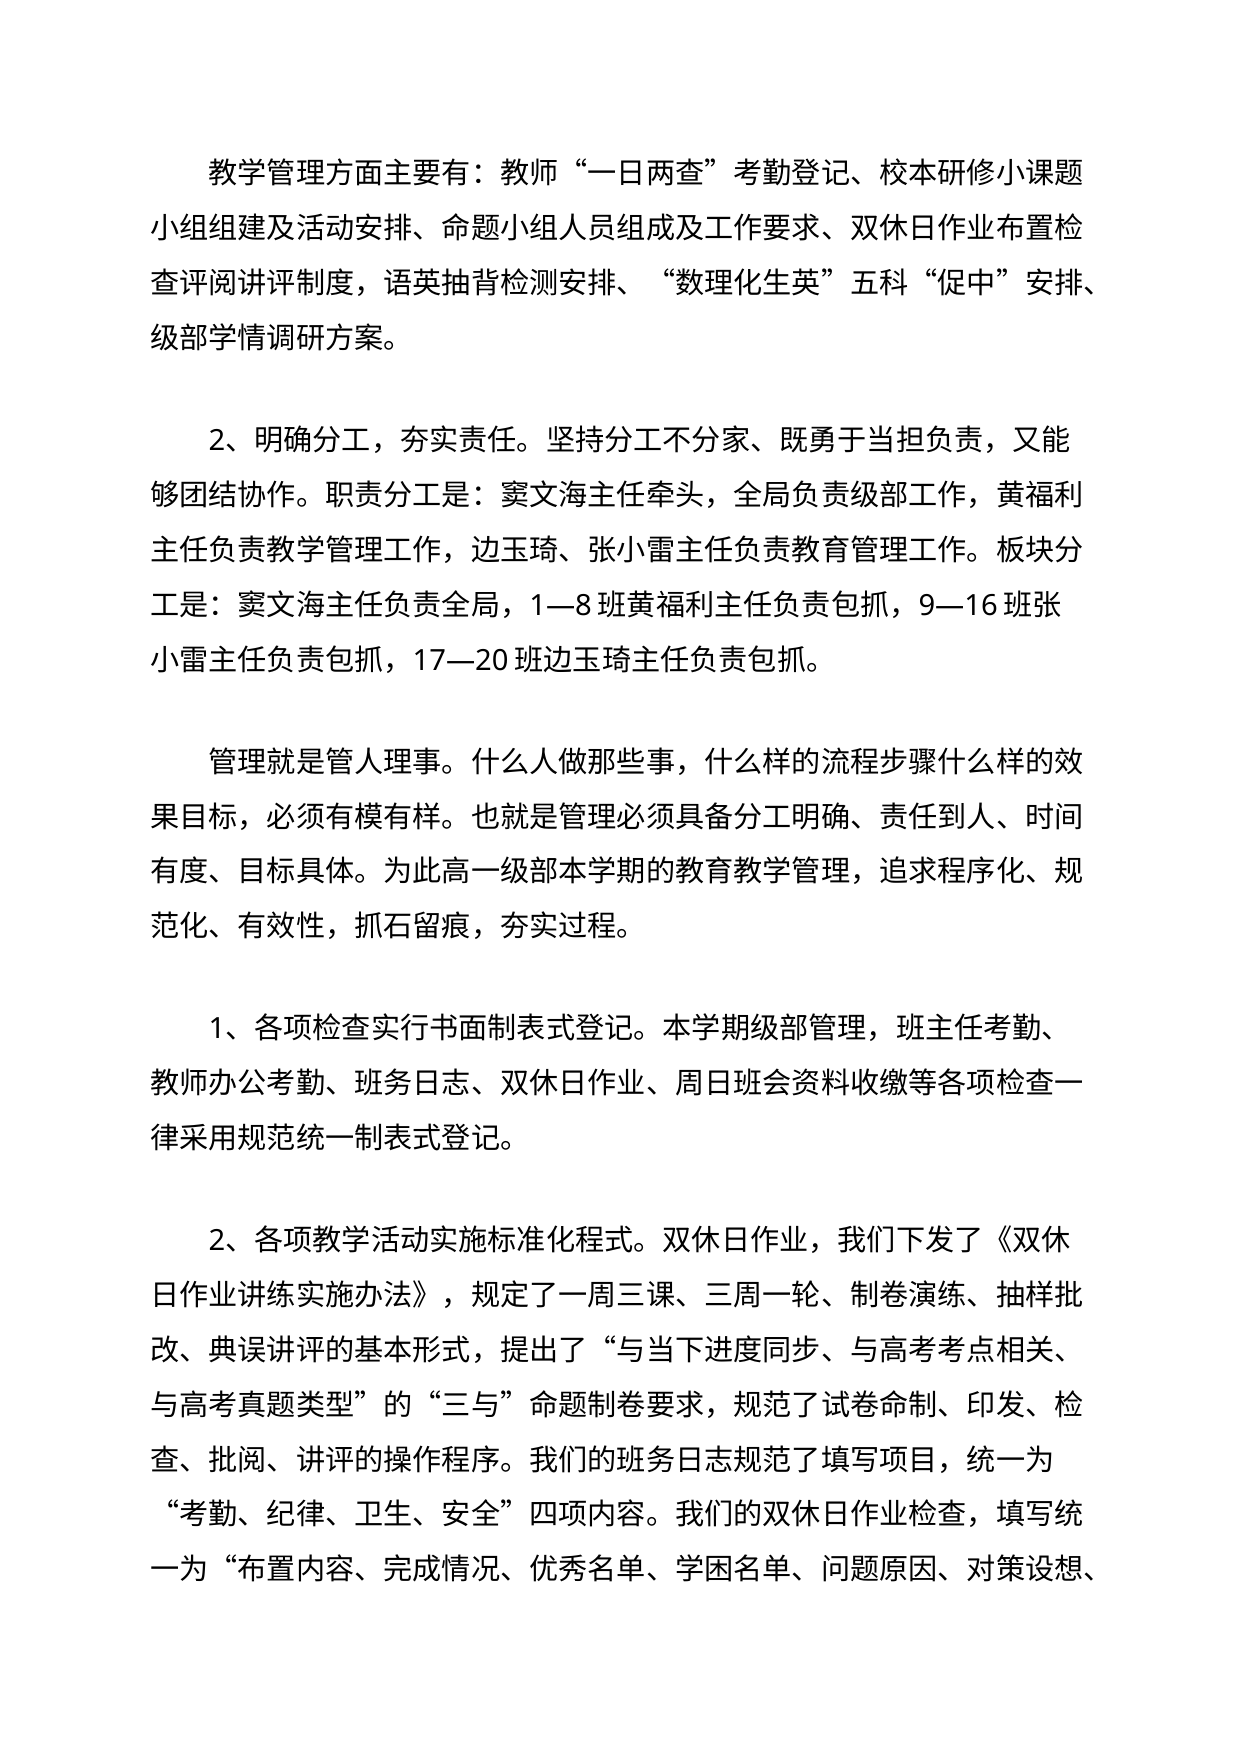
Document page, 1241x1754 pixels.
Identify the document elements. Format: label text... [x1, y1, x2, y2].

text 管理就是管人理事。什么人做那些事，什么样的流程步骤什么样的效果目标，必须有模有样。也就是管理必须具备分工明确、责任到人、时间有度、目标具体。为此高一级部本学期的教育教学管理，追求程序化、规范化、有效性，抓石留痕，夯实过程。 [150, 738, 1090, 945]
text 1、各项检查实行书面制表式登记。本学期级部管理，班主任考勤、教师办公考勤、班务日志、双休日作业、周日班会资料收缴等各项检查一律采用规范统一制表式登记。 [150, 1005, 1090, 1157]
text 2、明确分工，夯实责任。坚持分工不分家、既勇于当担负责，又能够团结协作。职责分工是：窦文海主任牵头，全局负责级部工作，黄福利主任负责教学管理工作，边玉琦、张小雷主任负责教育管理工作。板块分工是：窦文海主任负责全局，1—8班黄福利主任负责包抓，9—16班张小雷主任负责包抓，17—20班边玉琦主任负责包抓。 [150, 416, 1090, 679]
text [150, 1216, 1090, 1588]
text 教学管理方面主要有：教师“一日两查”考勤登记、校本研修小课题小组组建及活动安排、命题小组人员组成及工作要求、双休日作业布置检查评阅讲评制度，语英抽背检测安排、“数理化生英”五科“促中”安排、级部学情调研方案。 [150, 150, 1090, 357]
